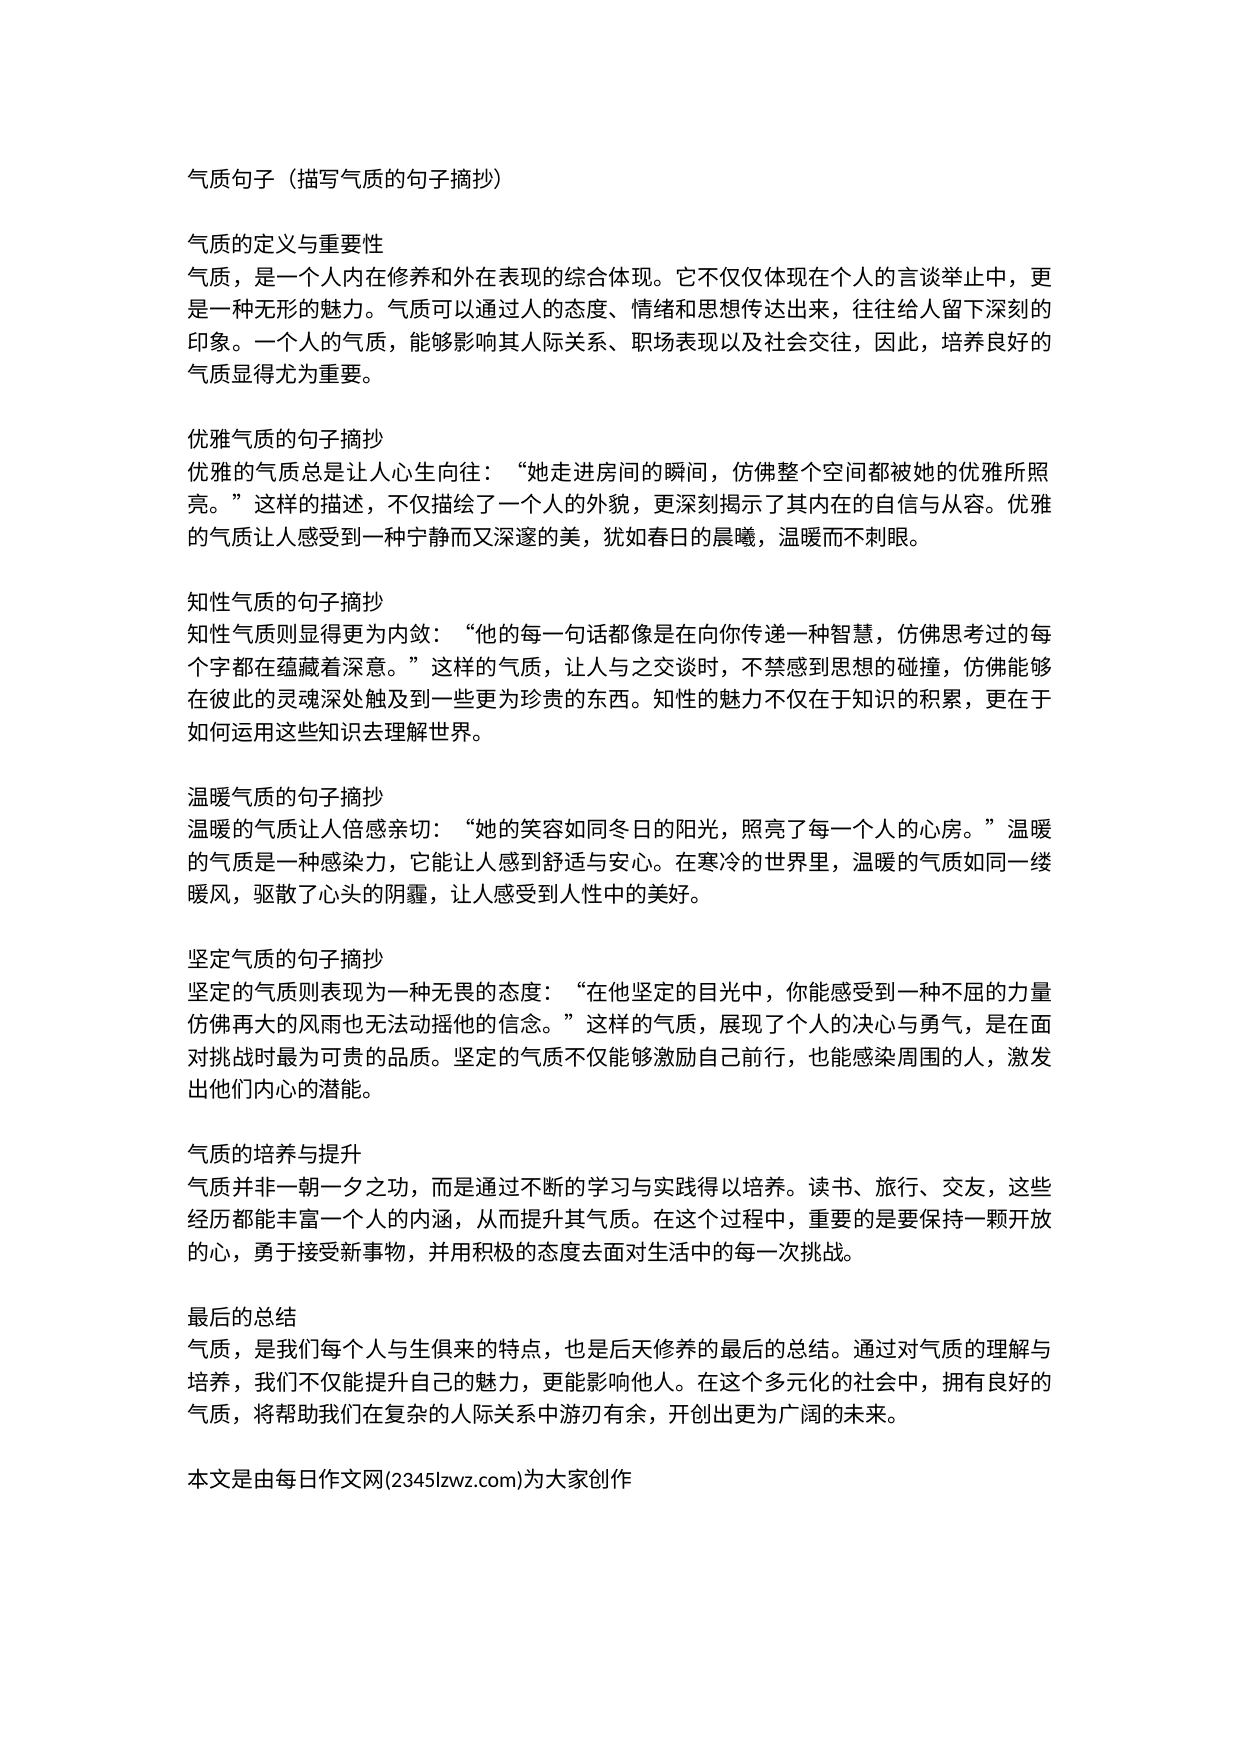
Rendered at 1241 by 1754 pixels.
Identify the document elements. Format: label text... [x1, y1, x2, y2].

text 知性气质则显得更为内敛：“他的每一句话都像是在向你传递一种智慧，仿佛思考过的每个字都在蕴藏着深意。”这样的气质，让人与之交谈时，不禁感到思想的碰撞，仿佛能够在彼此的灵魂深处触及到一些更为珍贵的东西。知性的魅力不仅在于知识的积累，更在于如何运用这些知识去理解世界。 [187, 617, 1053, 747]
text 本文是由每日作文网(2345lzwz.com)为大家创作 [187, 1462, 1053, 1494]
text 气质，是我们每个人与生俱来的特点，也是后天修养的最后的总结。通过对气质的理解与培养，我们不仅能提升自己的魅力，更能影响他人。在这个多元化的社会中，拥有良好的气质，将帮助我们在复杂的人际关系中游刃有余，开创出更为广阔的未来。 [187, 1332, 1053, 1429]
text 气质，是一个人内在修养和外在表现的综合体现。它不仅仅体现在个人的言谈举止中，更是一种无形的魅力。气质可以通过人的态度、情绪和思想传达出来，往往给人留下深刻的印象。一个人的气质，能够影响其人际关系、职场表现以及社会交往，因此，培养良好的气质显得尤为重要。 [187, 259, 1053, 389]
text 坚定的气质则表现为一种无畏的态度：“在他坚定的目光中，你能感受到一种不屈的力量，仿佛再大的风雨也无法动摇他的信念。”这样的气质，展现了个人的决心与勇气，是在面对挑战时最为可贵的品质。坚定的气质不仅能够激励自己前行，也能感染周围的人，激发出他们内心的潜能。 [187, 974, 1053, 1104]
text 温暖的气质让人倍感亲切：“她的笑容如同冬日的阳光，照亮了每一个人的心房。”温暖的气质是一种感染力，它能让人感到舒适与安心。在寒冷的世界里，温暖的气质如同一缕暖风，驱散了心头的阴霾，让人感受到人性中的美好。 [187, 812, 1053, 909]
text 气质句子（描写气质的句子摘抄） [187, 162, 1053, 194]
text 知性气质的句子摘抄 [187, 584, 1053, 617]
text 优雅气质的句子摘抄 [187, 422, 1053, 454]
text 温暖气质的句子摘抄 [187, 779, 1053, 812]
text 最后的总结 [187, 1299, 1053, 1332]
text 气质的定义与重要性 [187, 227, 1053, 259]
text 气质并非一朝一夕之功，而是通过不断的学习与实践得以培养。读书、旅行、交友，这些经历都能丰富一个人的内涵，从而提升其气质。在这个过程中，重要的是要保持一颗开放的心，勇于接受新事物，并用积极的态度去面对生活中的每一次挑战。 [187, 1169, 1053, 1267]
text 气质的培养与提升 [187, 1137, 1053, 1169]
text 优雅的气质总是让人心生向往：“她走进房间的瞬间，仿佛整个空间都被她的优雅所照亮。”这样的描述，不仅描绘了一个人的外貌，更深刻揭示了其内在的自信与从容。优雅的气质让人感受到一种宁静而又深邃的美，犹如春日的晨曦，温暖而不刺眼。 [187, 454, 1053, 552]
text 坚定气质的句子摘抄 [187, 942, 1053, 974]
